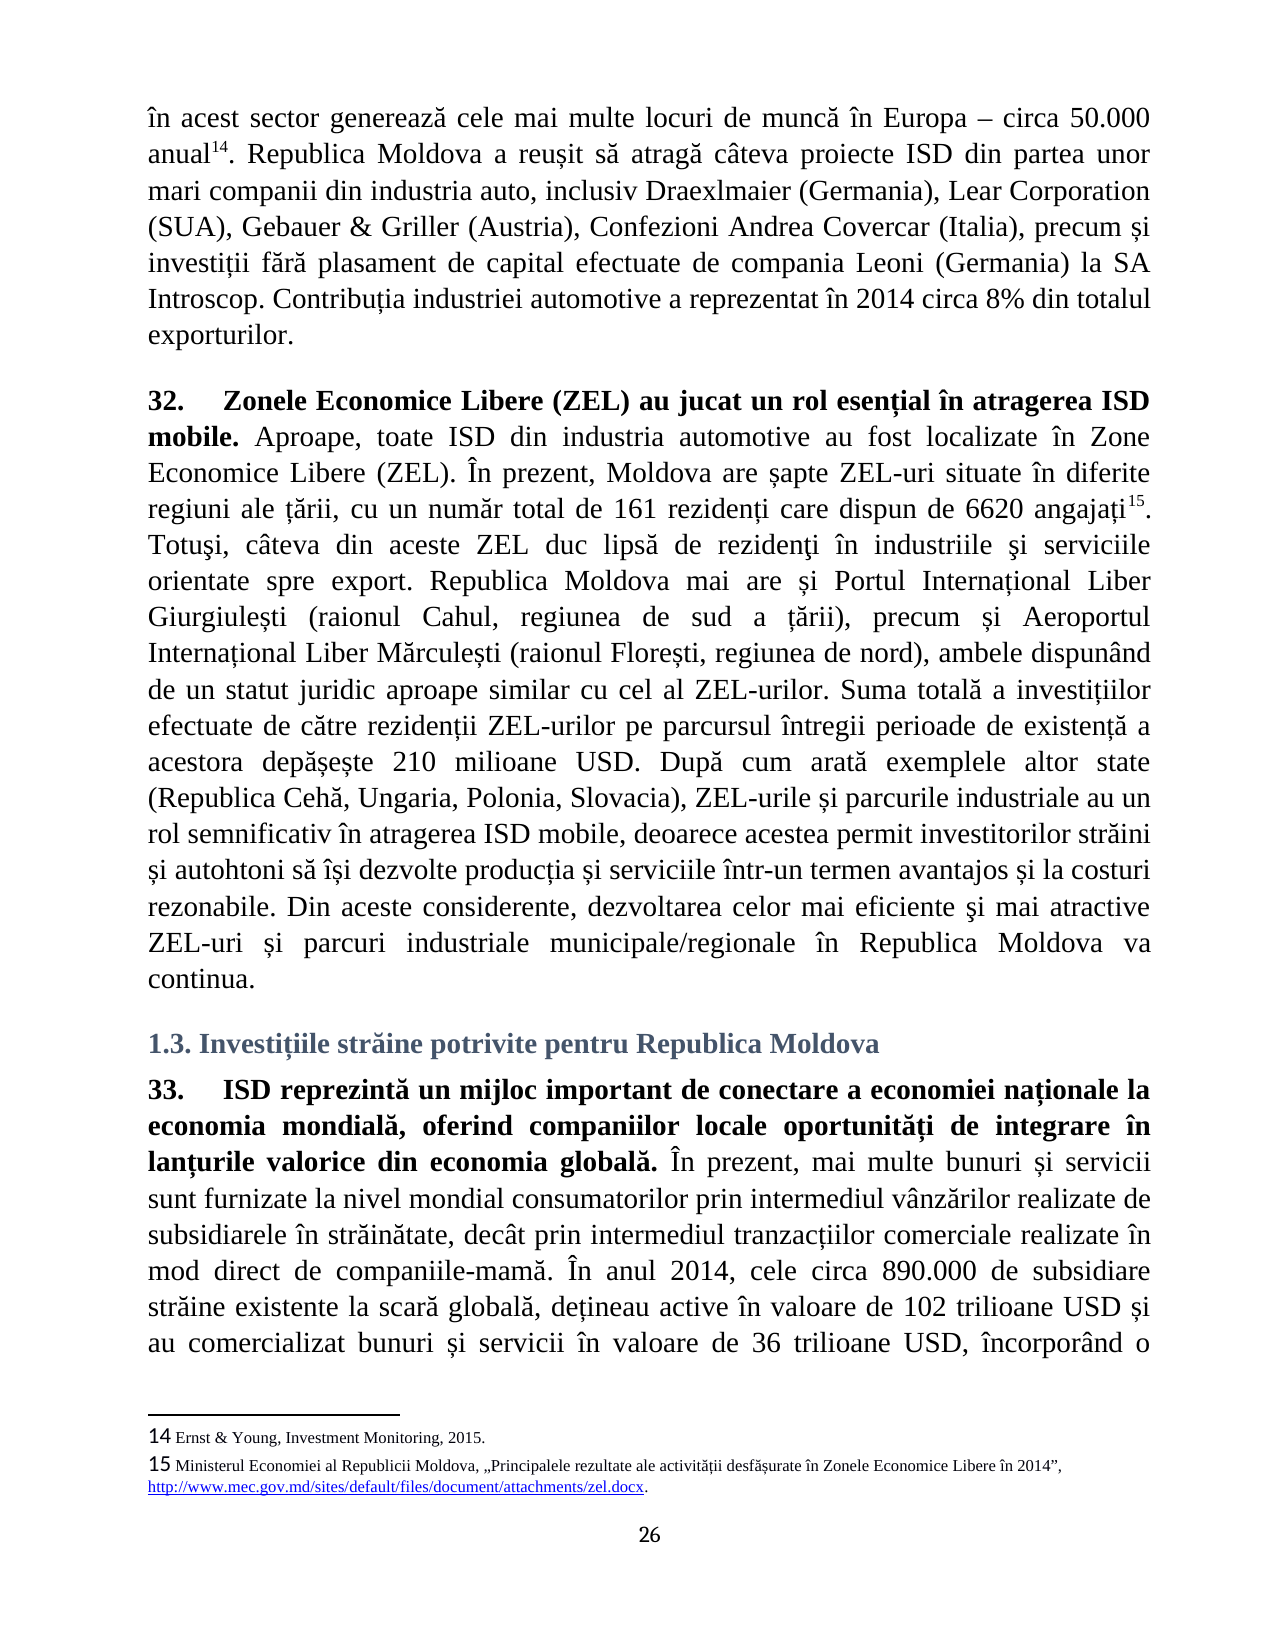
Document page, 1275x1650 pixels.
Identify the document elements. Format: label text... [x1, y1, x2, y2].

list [148, 1072, 1152, 1359]
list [148, 100, 1152, 351]
subtitle 1.3. Investițiile străine potrivite pentru Republica Moldova [148, 1026, 1152, 1060]
list Zonele Economice Libere (ZEL) au jucat un rol esențial în atragerea ISD mobile. Aproape, toate ISD din industria automotive au fost localizate în Zone Economice Libere (ZEL). În prezent, Moldova are șapte ZEL-uri situate în diferite regiuni ale țării, cu un număr total de 161 rezidenți care dispun de 6620 angajați. Totuşi, câteva din aceste ZEL duc lipsă de rezidenţi în industriile şi serviciile orientate spre export. Republica Moldova mai are și Portul Internațional Liber Giurgiulești (raionul Cahul, regiunea de sud a țării), precum și Aeroportul Internațional Liber Mărculești (raionul Florești, regiunea de nord), ambele dispunând de un statut juridic aproape similar cu cel al ZEL-urilor. Suma totală a investițiilor efectuate de către rezidenții ZEL-urilor pe parcursul întregii perioade de existență a acestora depășește 210 milioane USD. După cum arată exemplele altor state (Republica Cehă, Ungaria, Polonia, Slovacia), ZEL-urile și parcurile industriale au un rol semnificativ în atragerea ISD mobile, deoarece acestea permit investitorilor străini și autohtoni să își dezvolte producția și serviciile într-un termen avantajos și la costuri rezonabile. Din aceste considerente, dezvoltarea celor mai eficiente şi mai atractive ZEL-uri și parcuri industriale municipale/regionale în Republica Moldova va continua. [148, 383, 1152, 994]
